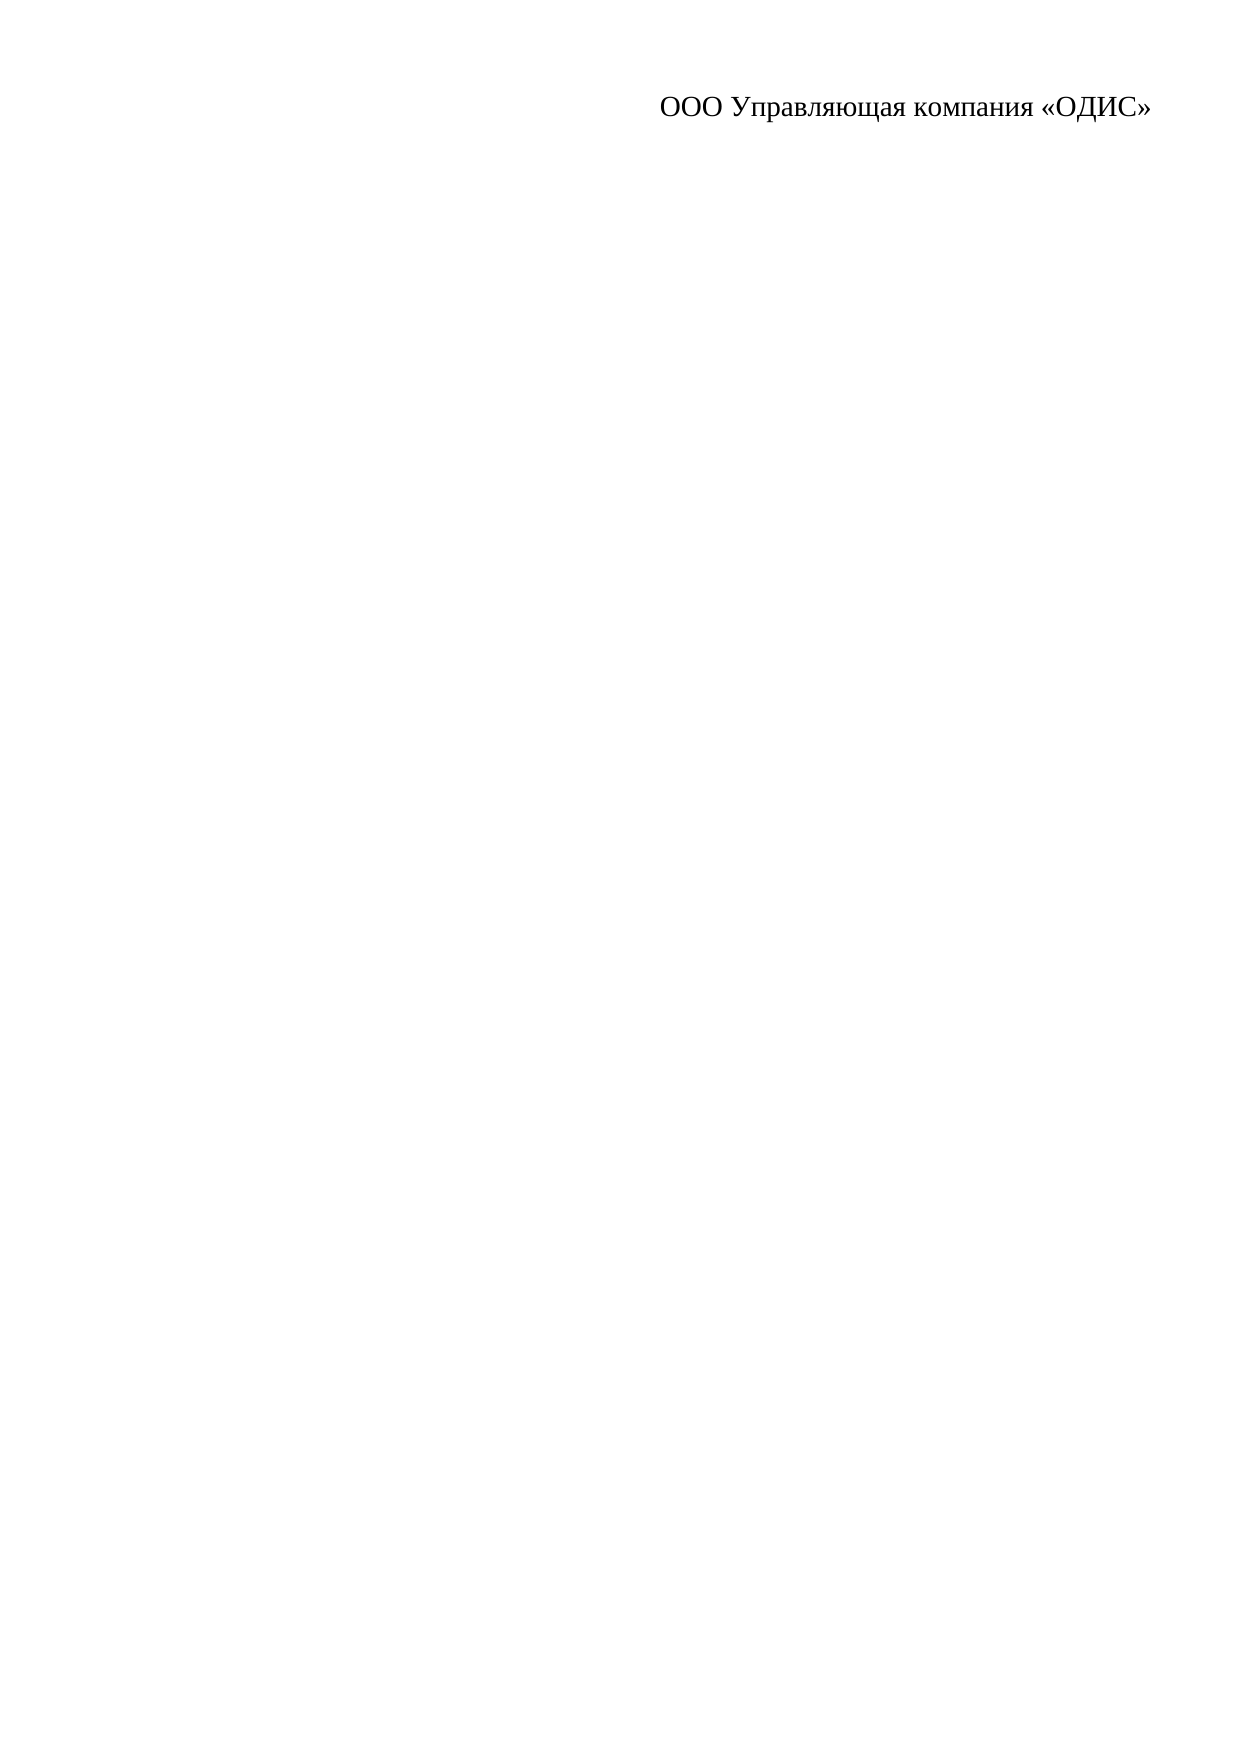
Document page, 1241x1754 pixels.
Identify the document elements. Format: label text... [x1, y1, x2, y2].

text ООО Управляющая компания «ОДИС» [177, 89, 1152, 122]
